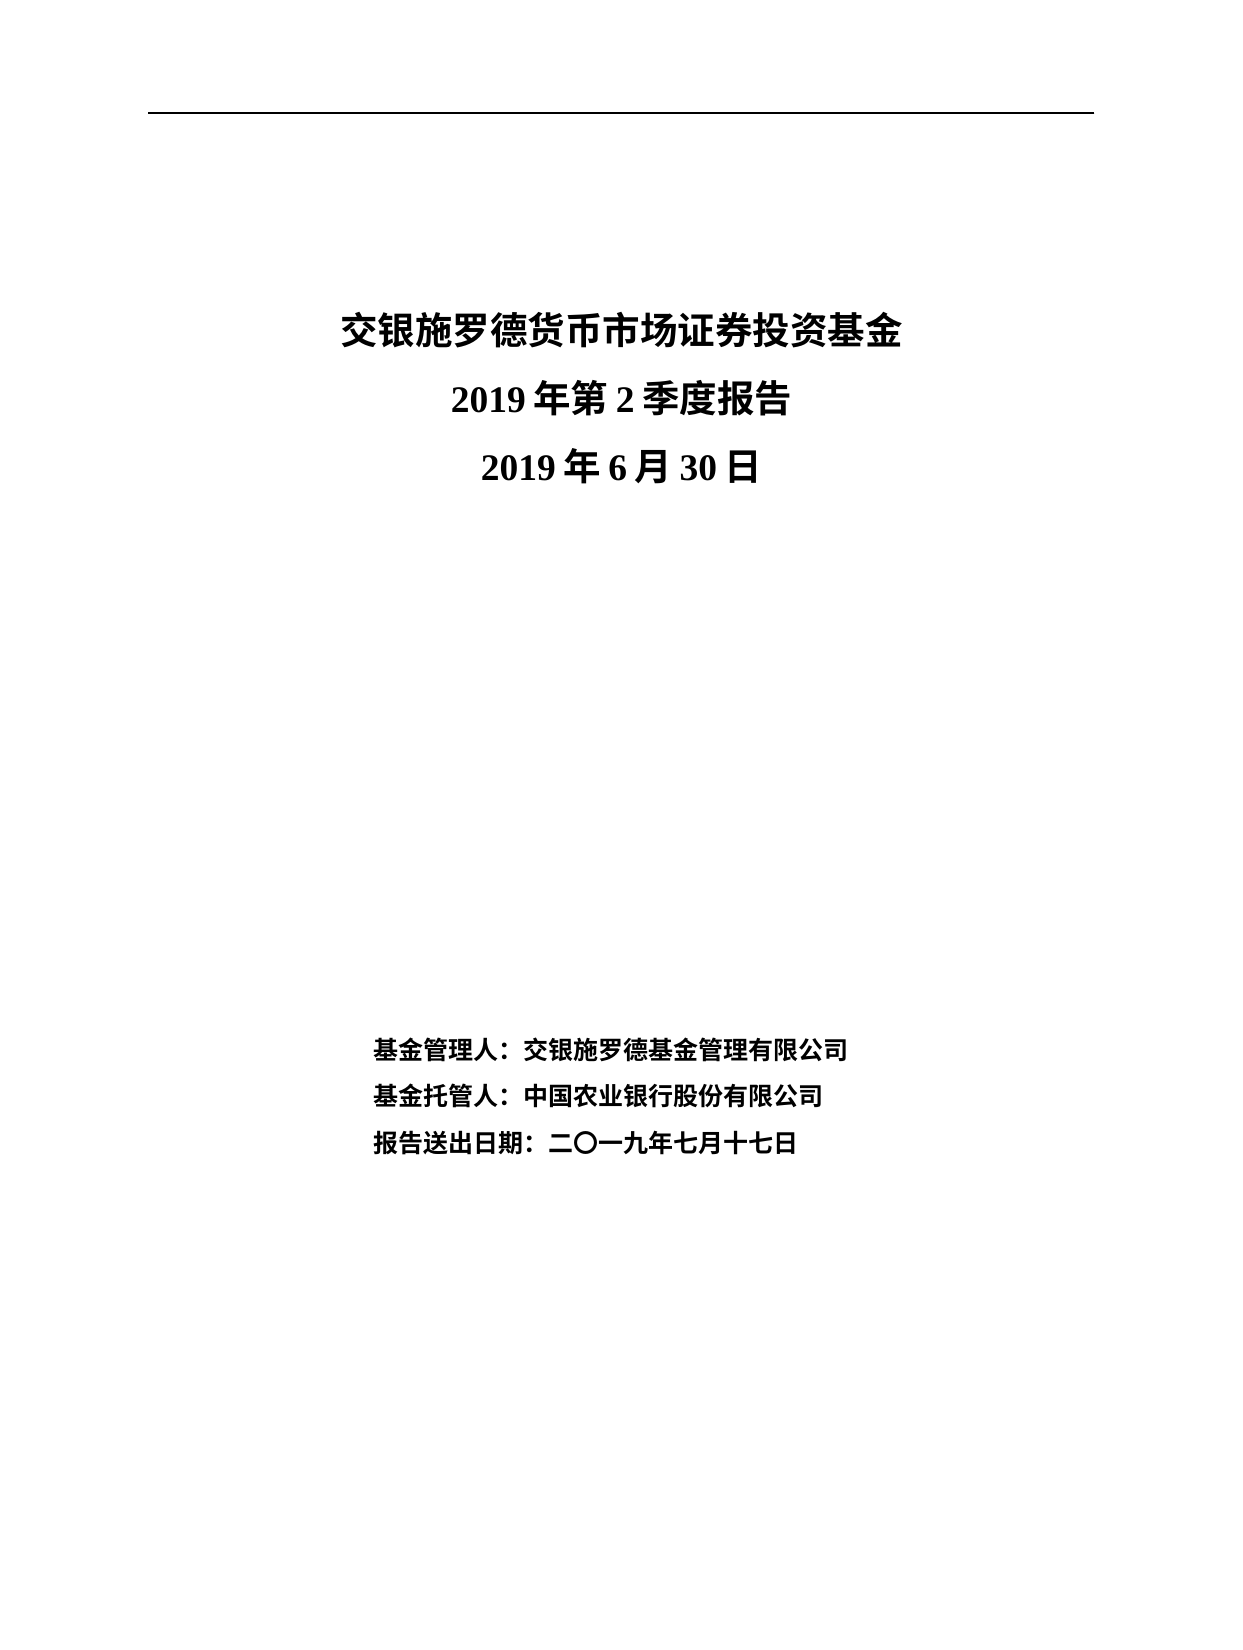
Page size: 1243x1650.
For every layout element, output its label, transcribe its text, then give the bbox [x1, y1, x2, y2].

text 2019年6月30日 [148, 437, 1094, 491]
text 基金托管人：中国农业银行股份有限公司 [148, 1077, 1094, 1113]
text 基金管理人：交银施罗德基金管理有限公司 [148, 1030, 1094, 1066]
text 报告送出日期：二〇一九年七月十七日 [148, 1123, 1094, 1159]
text 交银施罗德货币市场证券投资基金 [148, 301, 1094, 355]
text 2019年第2季度报告 [148, 369, 1094, 423]
